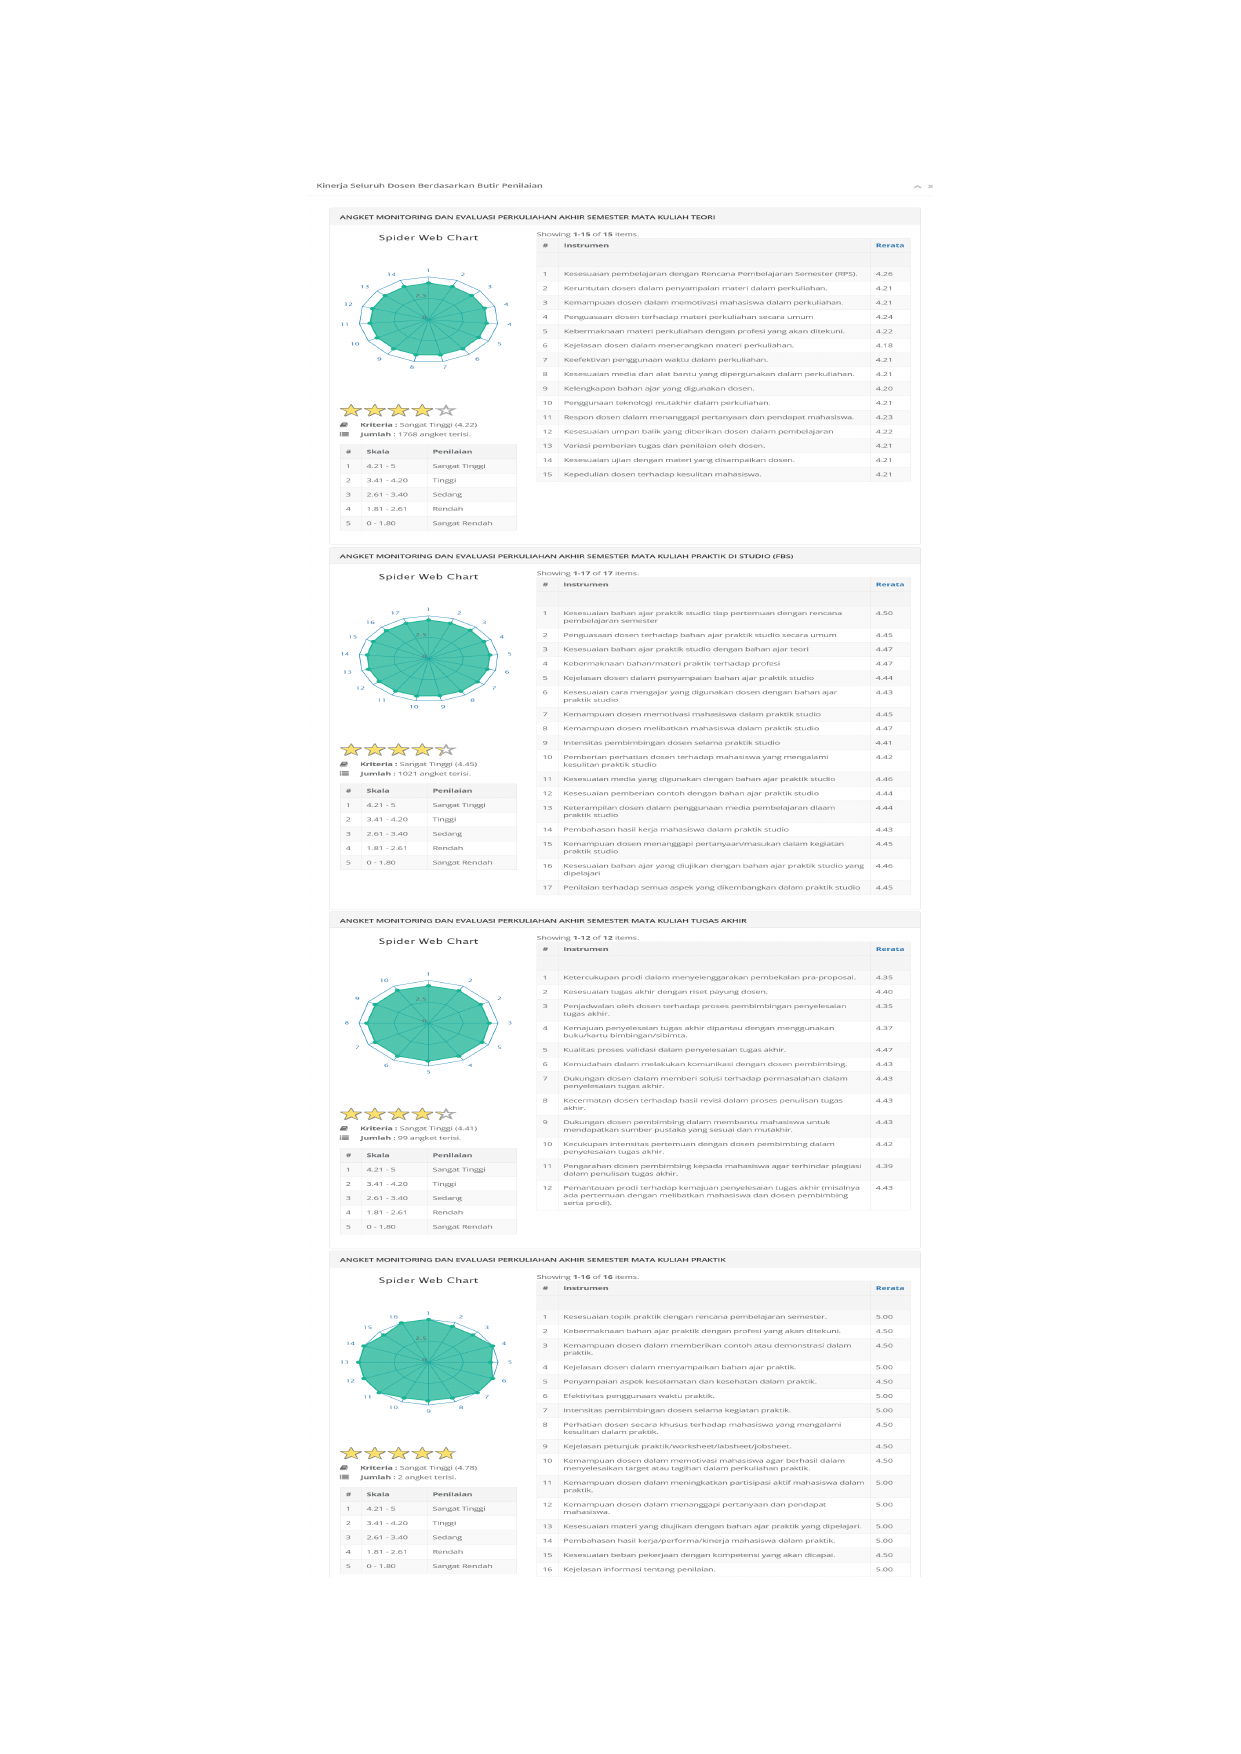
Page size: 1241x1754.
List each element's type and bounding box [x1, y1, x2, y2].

picture [307, 177, 933, 1577]
